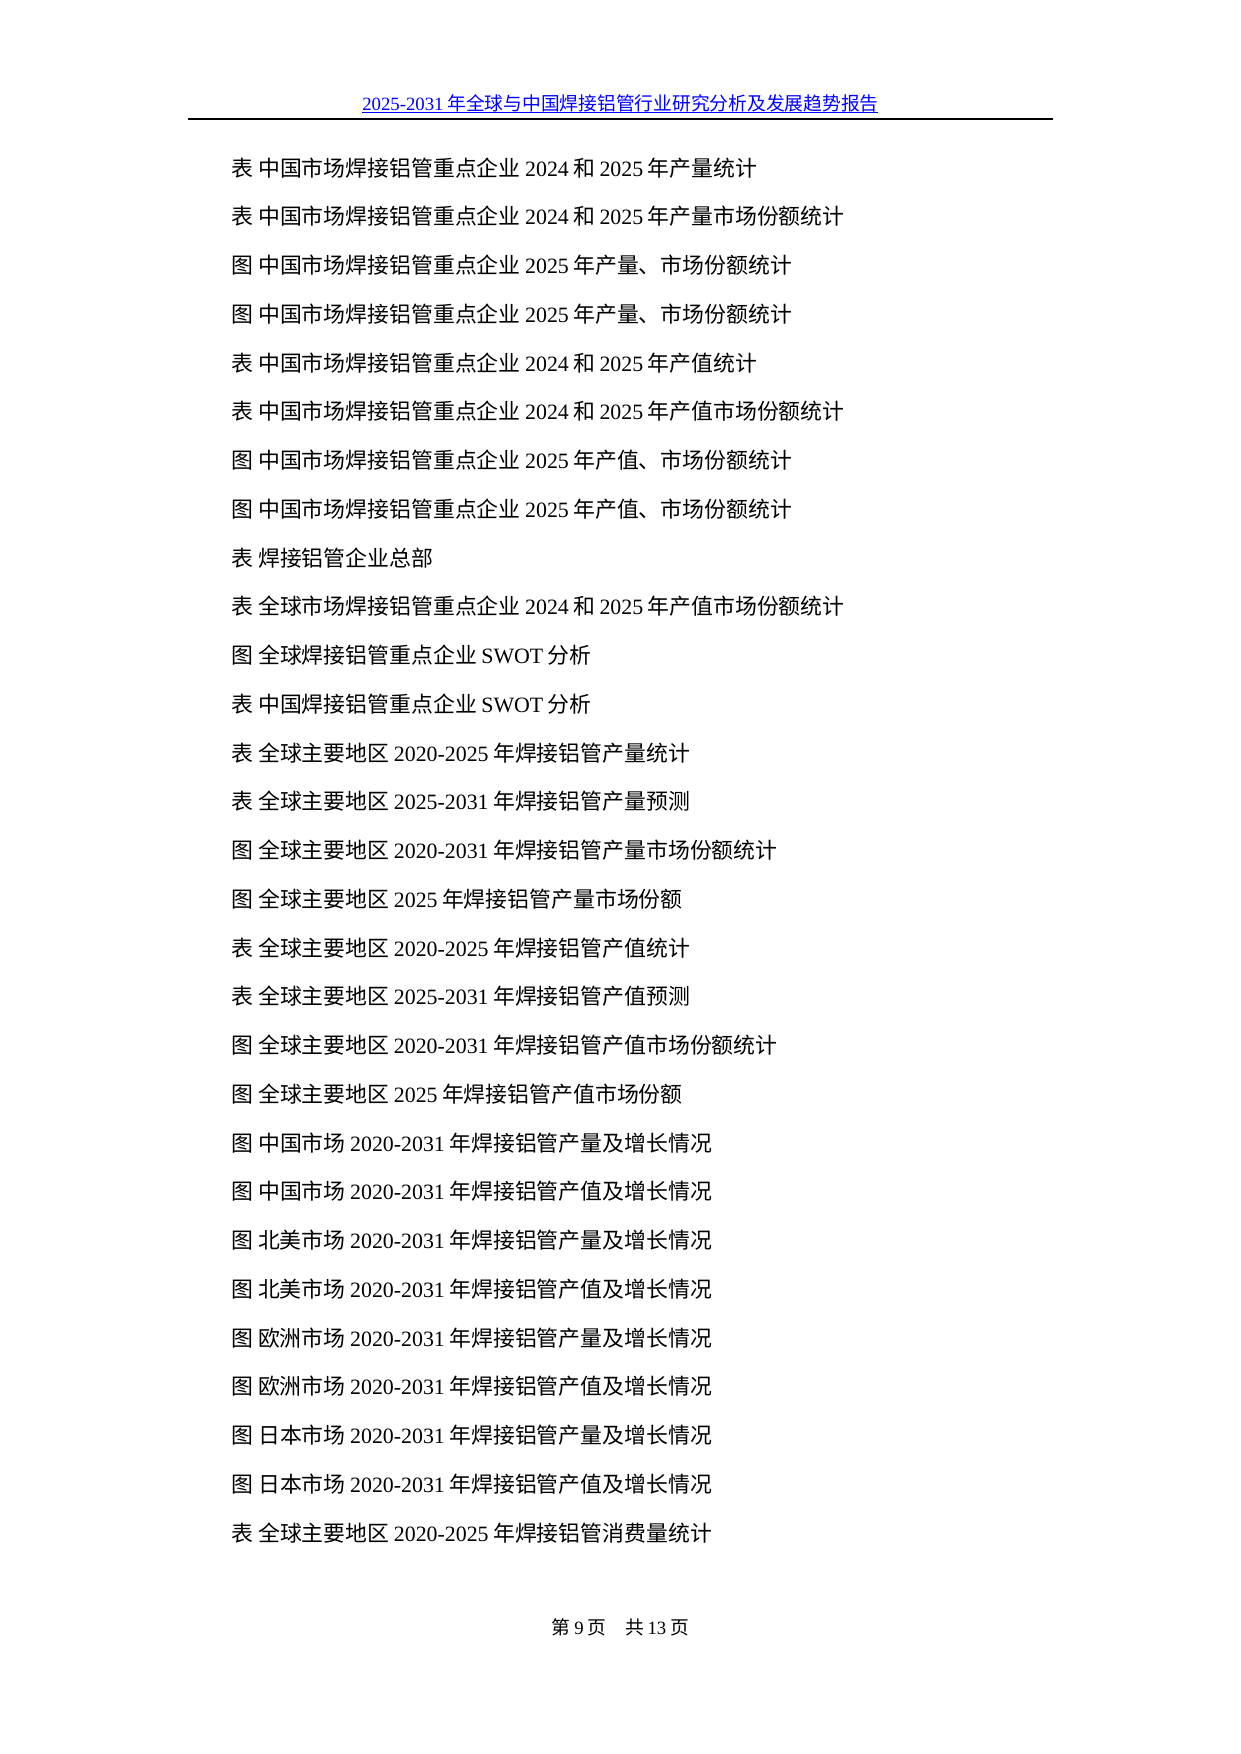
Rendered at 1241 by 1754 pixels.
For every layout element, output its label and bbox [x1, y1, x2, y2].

text [187, 150, 1053, 1548]
